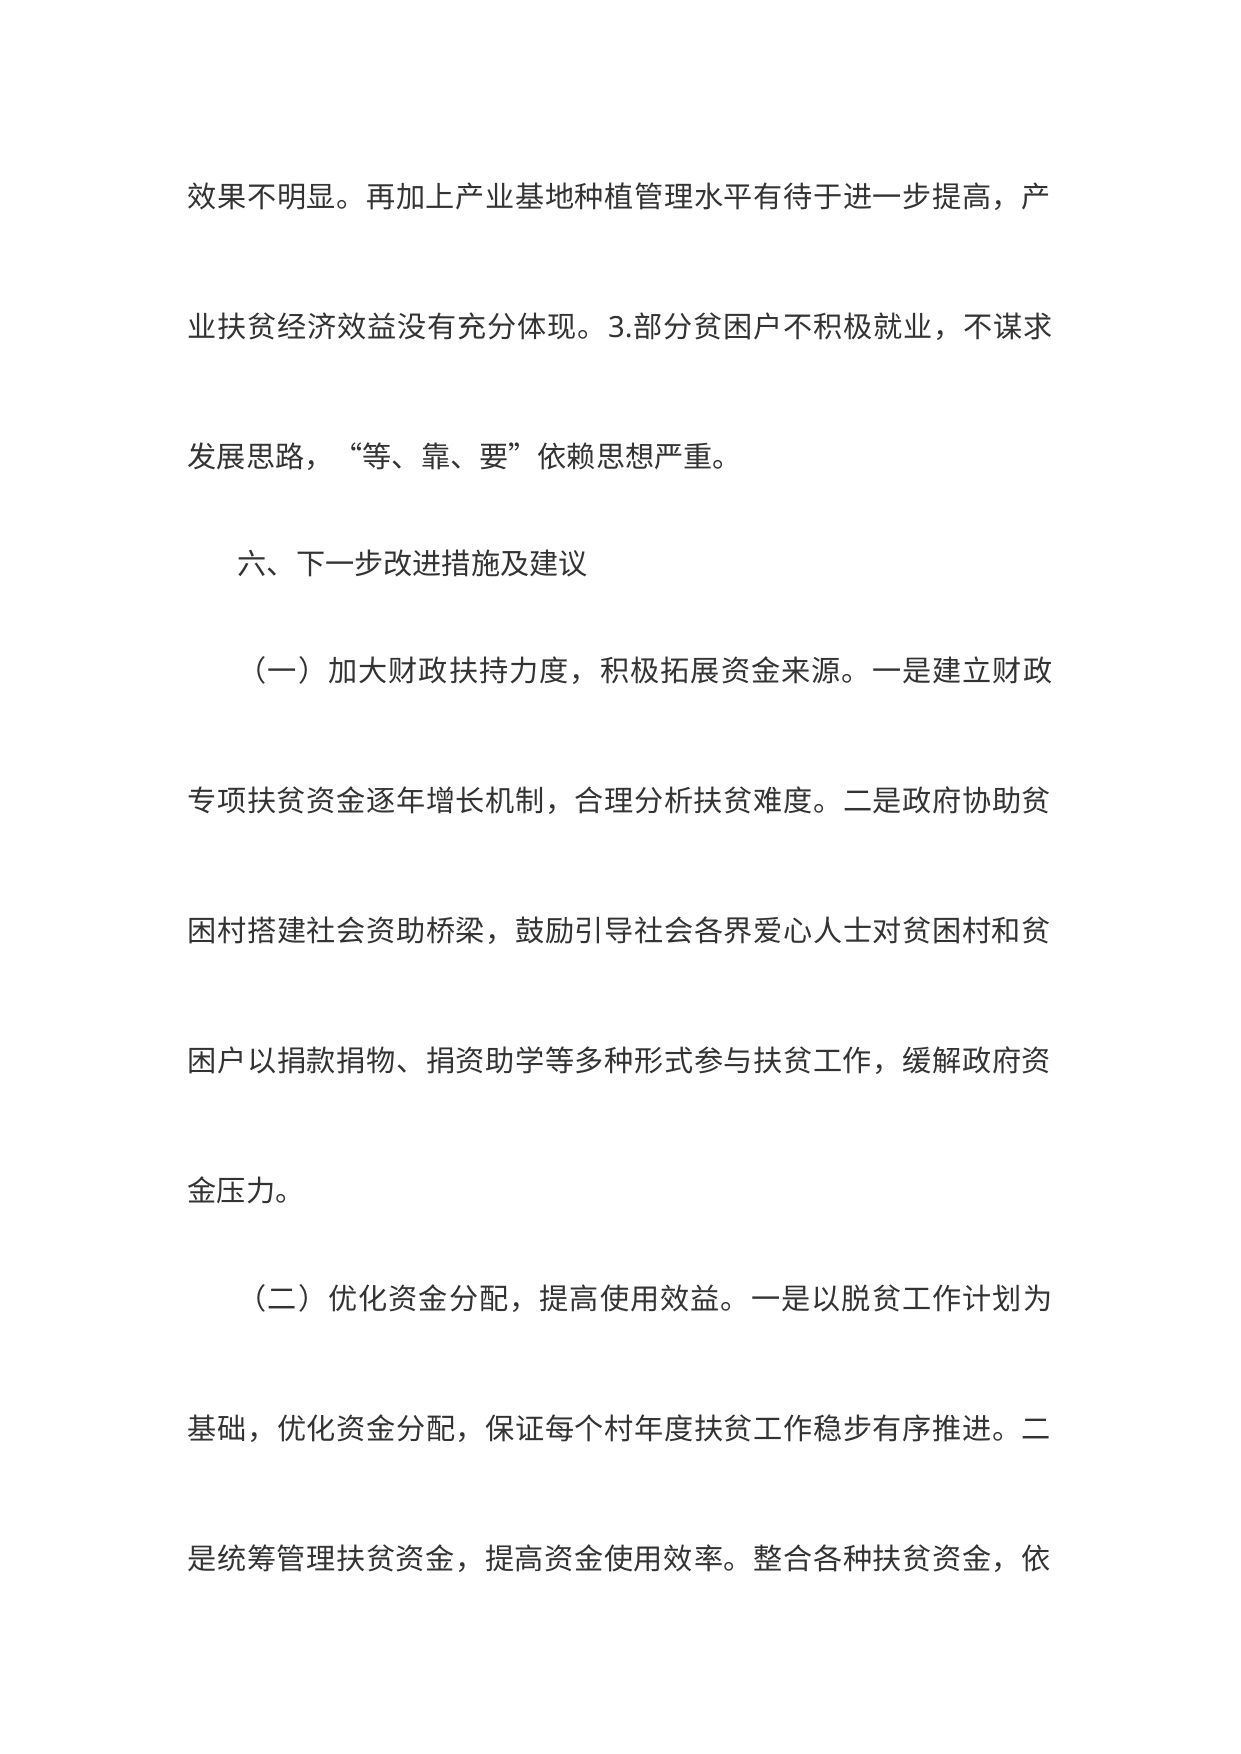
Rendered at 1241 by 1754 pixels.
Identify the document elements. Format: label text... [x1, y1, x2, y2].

text 六、下一步改进措施及建议 [187, 529, 1053, 594]
text （一）加大财政扶持力度，积极拓展资金来源。一是建立财政专项扶贫资金逐年增长机制，合理分析扶贫难度。二是政府协助贫困村搭建社会资助桥梁，鼓励引导社会各界爱心人士对贫困村和贫困户以捐款捐物、捐资助学等多种形式参与扶贫工作，缓解政府资金压力。 [187, 637, 1053, 1222]
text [187, 162, 1053, 487]
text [187, 1264, 1053, 1589]
